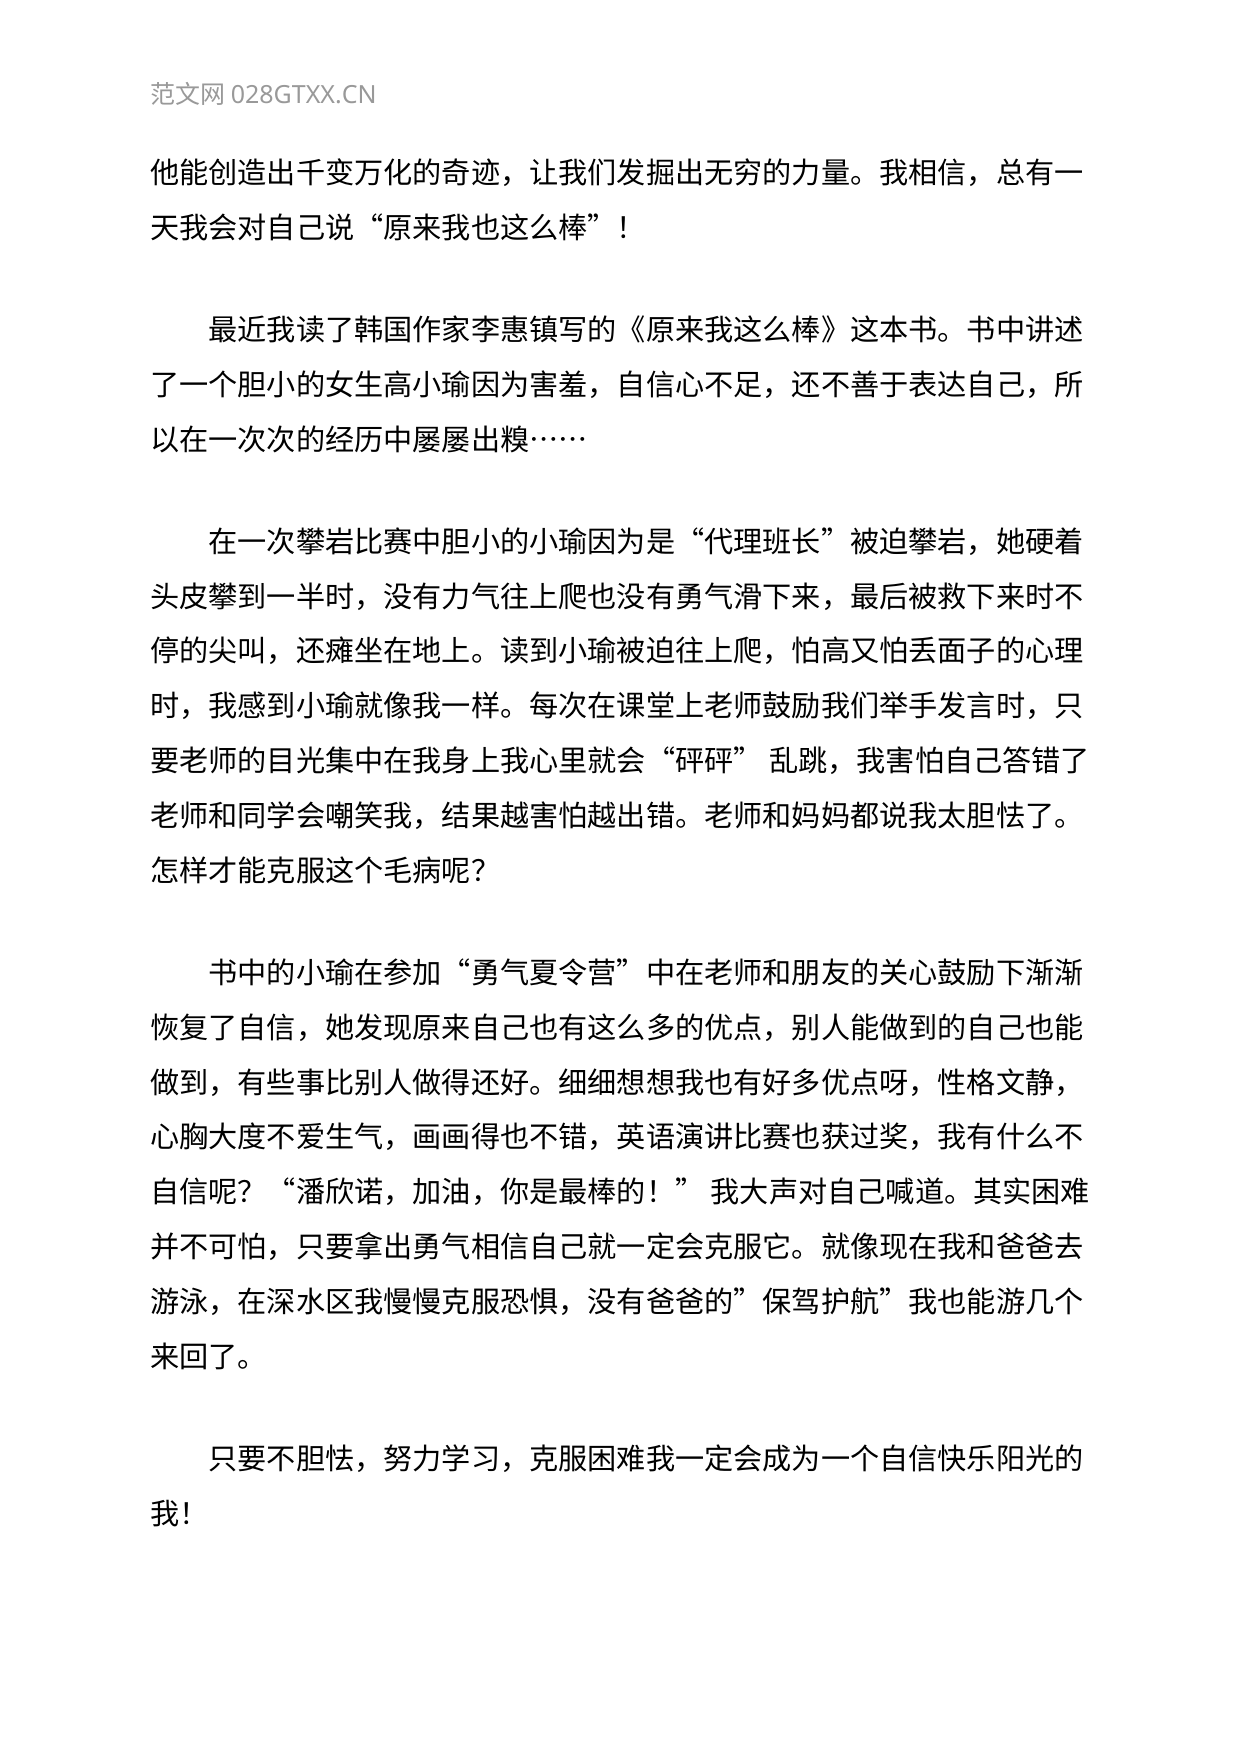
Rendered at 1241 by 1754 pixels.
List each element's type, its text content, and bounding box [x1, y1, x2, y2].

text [150, 150, 1090, 247]
text 最近我读了韩国作家李惠镇写的《原来我这么棒》这本书。书中讲述了一个胆小的女生高小瑜因为害羞，自信心不足，还不善于表达自己，所以在一次次的经历中屡屡出糗…… [150, 307, 1090, 459]
text 在一次攀岩比赛中胆小的小瑜因为是“代理班长”被迫攀岩，她硬着头皮攀到一半时，没有力气往上爬也没有勇气滑下来，最后被救下来时不停的尖叫，还瘫坐在地上。读到小瑜被迫往上爬，怕高又怕丢面子的心理时，我感到小瑜就像我一样。每次在课堂上老师鼓励我们举手发言时，只要老师的目光集中在我身上我心里就会“砰砰” 乱跳，我害怕自己答错了老师和同学会嘲笑我，结果越害怕越出错。老师和妈妈都说我太胆怯了。怎样才能克服这个毛病呢？ [150, 518, 1090, 890]
text 书中的小瑜在参加“勇气夏令营”中在老师和朋友的关心鼓励下渐渐恢复了自信，她发现原来自己也有这么多的优点，别人能做到的自己也能做到，有些事比别人做得还好。细细想想我也有好多优点呀，性格文静，心胸大度不爱生气，画画得也不错，英语演讲比赛也获过奖，我有什么不自信呢？“潘欣诺，加油，你是最棒的！” 我大声对自己喊道。其实困难并不可怕，只要拿出勇气相信自己就一定会克服它。就像现在我和爸爸去游泳，在深水区我慢慢克服恐惧，没有爸爸的”保驾护航”我也能游几个来回了。 [150, 949, 1090, 1376]
text 只要不胆怯，努力学习，克服困难我一定会成为一个自信快乐阳光的我！ [150, 1435, 1090, 1533]
